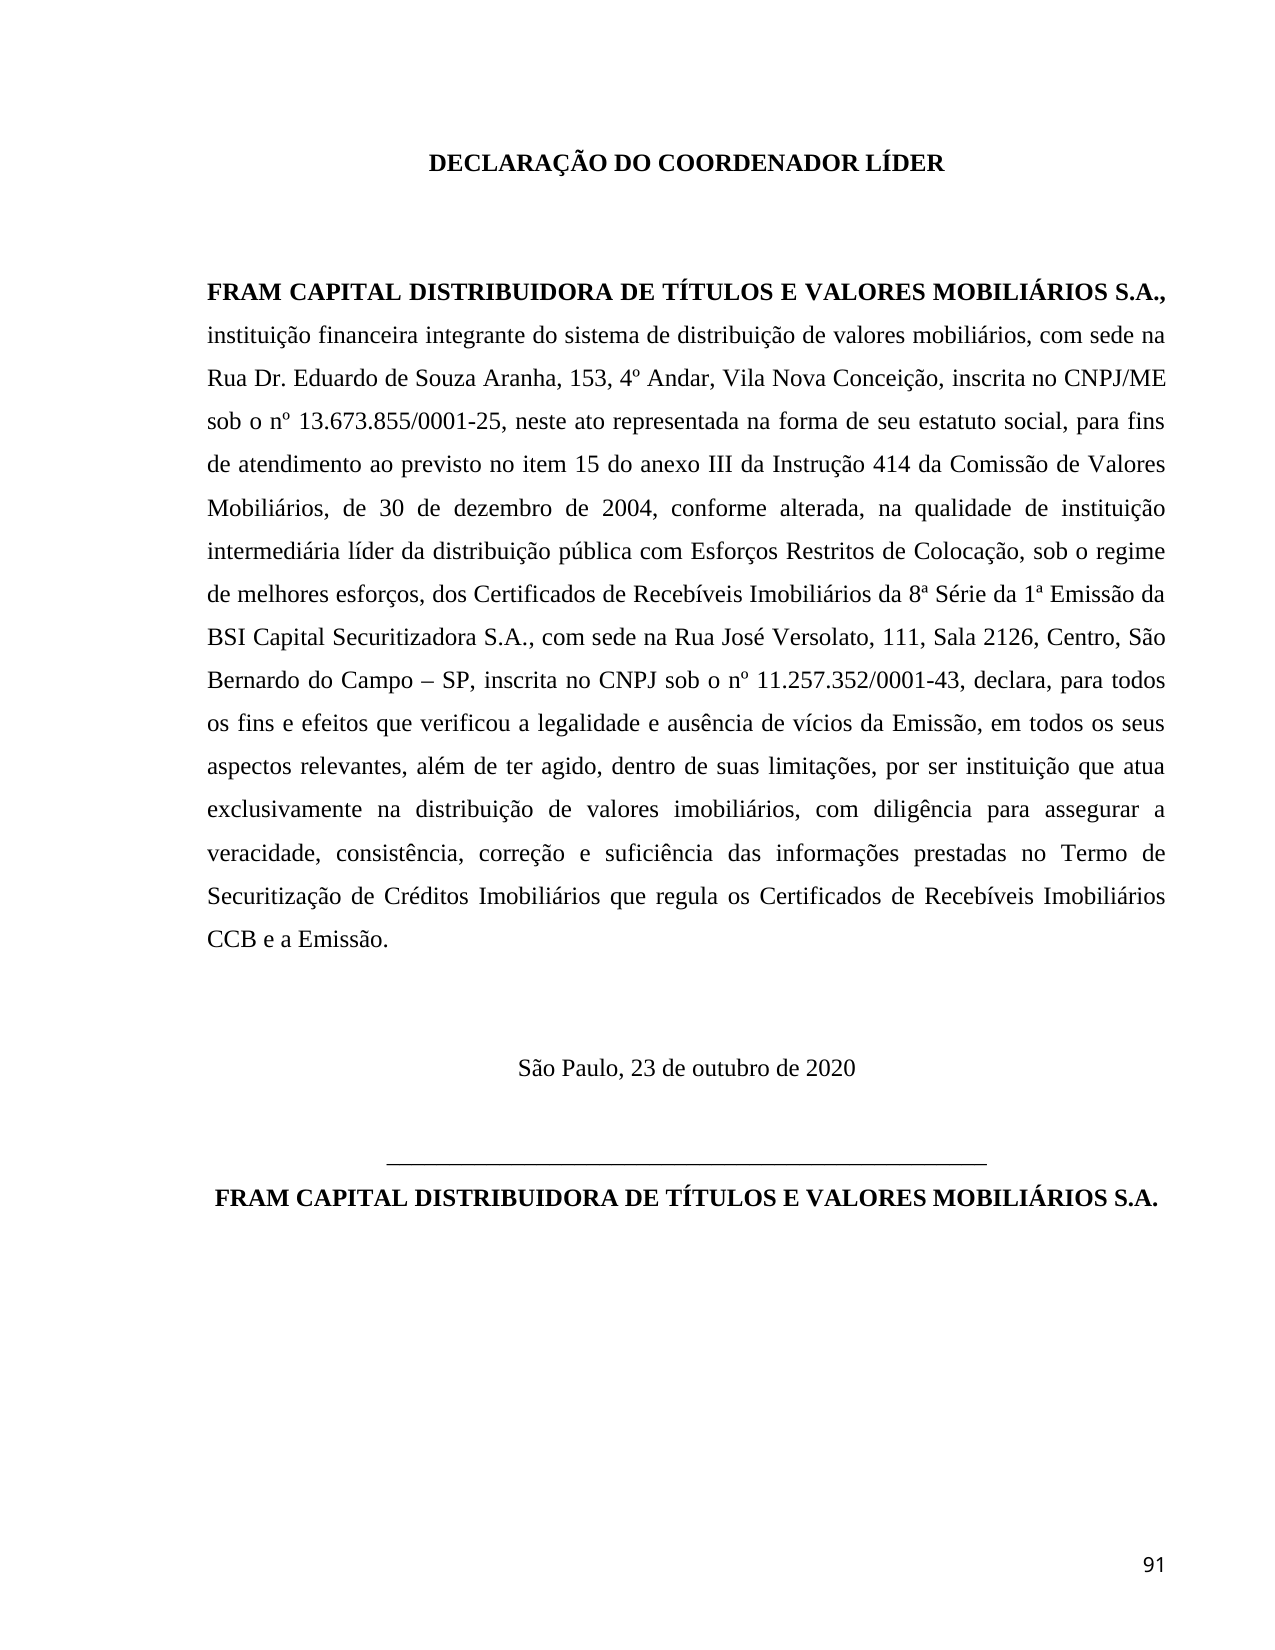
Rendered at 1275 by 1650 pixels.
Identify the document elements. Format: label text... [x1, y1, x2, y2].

text FRAM CAPITAL DISTRIBUIDORA DE TÍTULOS E VALORES MOBILIÁRIOS S.A. [207, 1183, 1167, 1211]
text FRAM CAPITAL DISTRIBUIDORA DE TÍTULOS E VALORES MOBILIÁRIOS S.A., instituição financeira integrante do sistema de distribuição de valores mobiliários, com sede na Rua Dr. Eduardo de Souza Aranha, 153, 4º Andar, Vila Nova Conceição, inscrita no CNPJ/ME sob o nº 13.673.855/0001-25, neste ato representada na forma de seu estatuto social, para fins de atendimento ao previsto no item 15 do anexo III da Instrução 414 da Comissão de Valores Mobiliários, de 30 de dezembro de 2004, conforme alterada, na qualidade de instituição intermediária líder da distribuição pública com Esforços Restritos de Colocação, sob o regime de melhores esforços, dos Certificados de Recebíveis Imobiliários da 8ª Série da 1ª Emissão da BSI Capital Securitizadora S.A., com sede na Rua José Versolato, 111, Sala 2126, Centro, São Bernardo do Campo – SP, inscrita no CNPJ sob o nº 11.257.352/0001-43, declara, para todos os fins e efeitos que verificou a legalidade e ausência de vícios da Emissão, em todos os seus aspectos relevantes, além de ter agido, dentro de suas limitações, por ser instituição que atua exclusivamente na distribuição de valores imobiliários, com diligência para assegurar a veracidade, consistência, correção e suficiência das informações prestadas no Termo de Securitização de Créditos Imobiliários que regula os Certificados de Recebíveis Imobiliários CCB e a Emissão. [207, 277, 1167, 953]
text São Paulo, 23 de outubro de 2020 [207, 1053, 1167, 1082]
text ________________________________________________ [207, 1139, 1167, 1168]
text DECLARAÇÃO DO COORDENADOR LÍDER [207, 148, 1167, 176]
